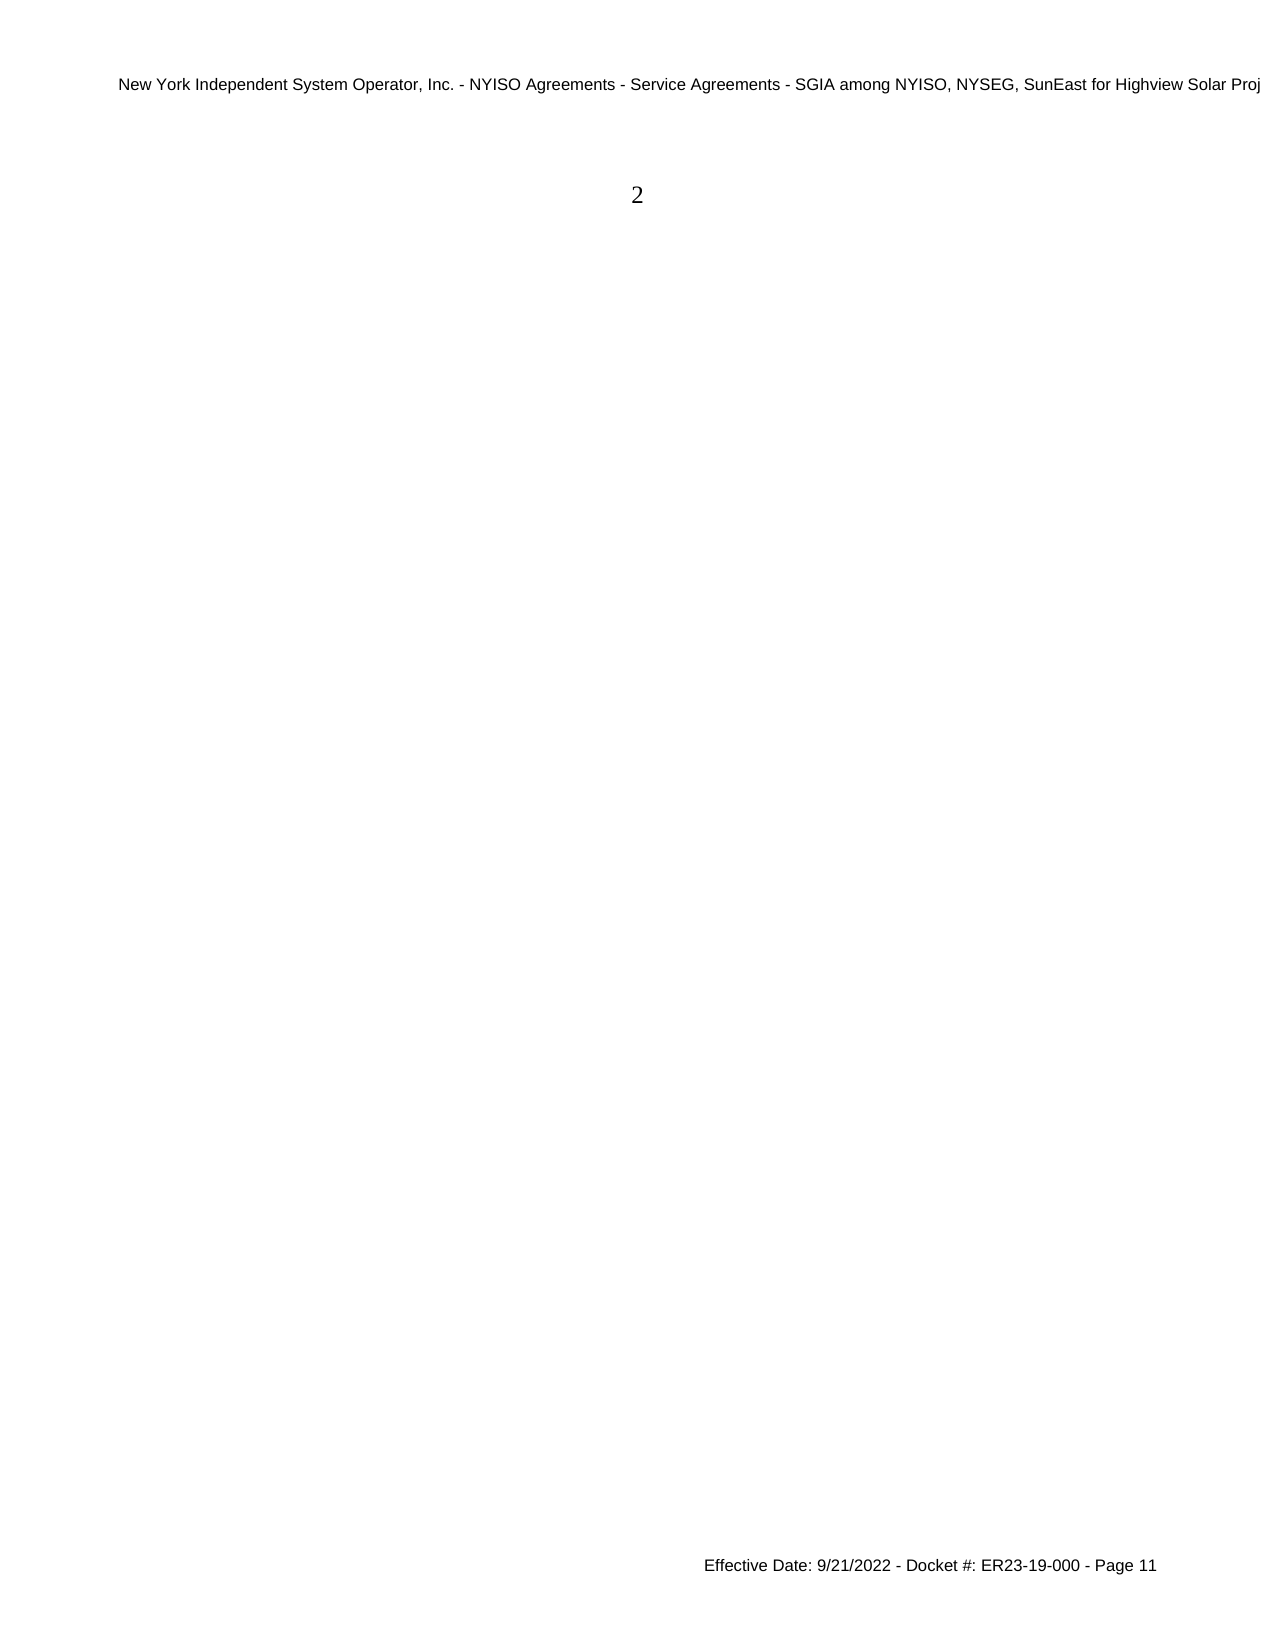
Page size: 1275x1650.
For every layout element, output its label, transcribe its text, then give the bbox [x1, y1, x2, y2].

text 2 [631, 180, 1275, 209]
